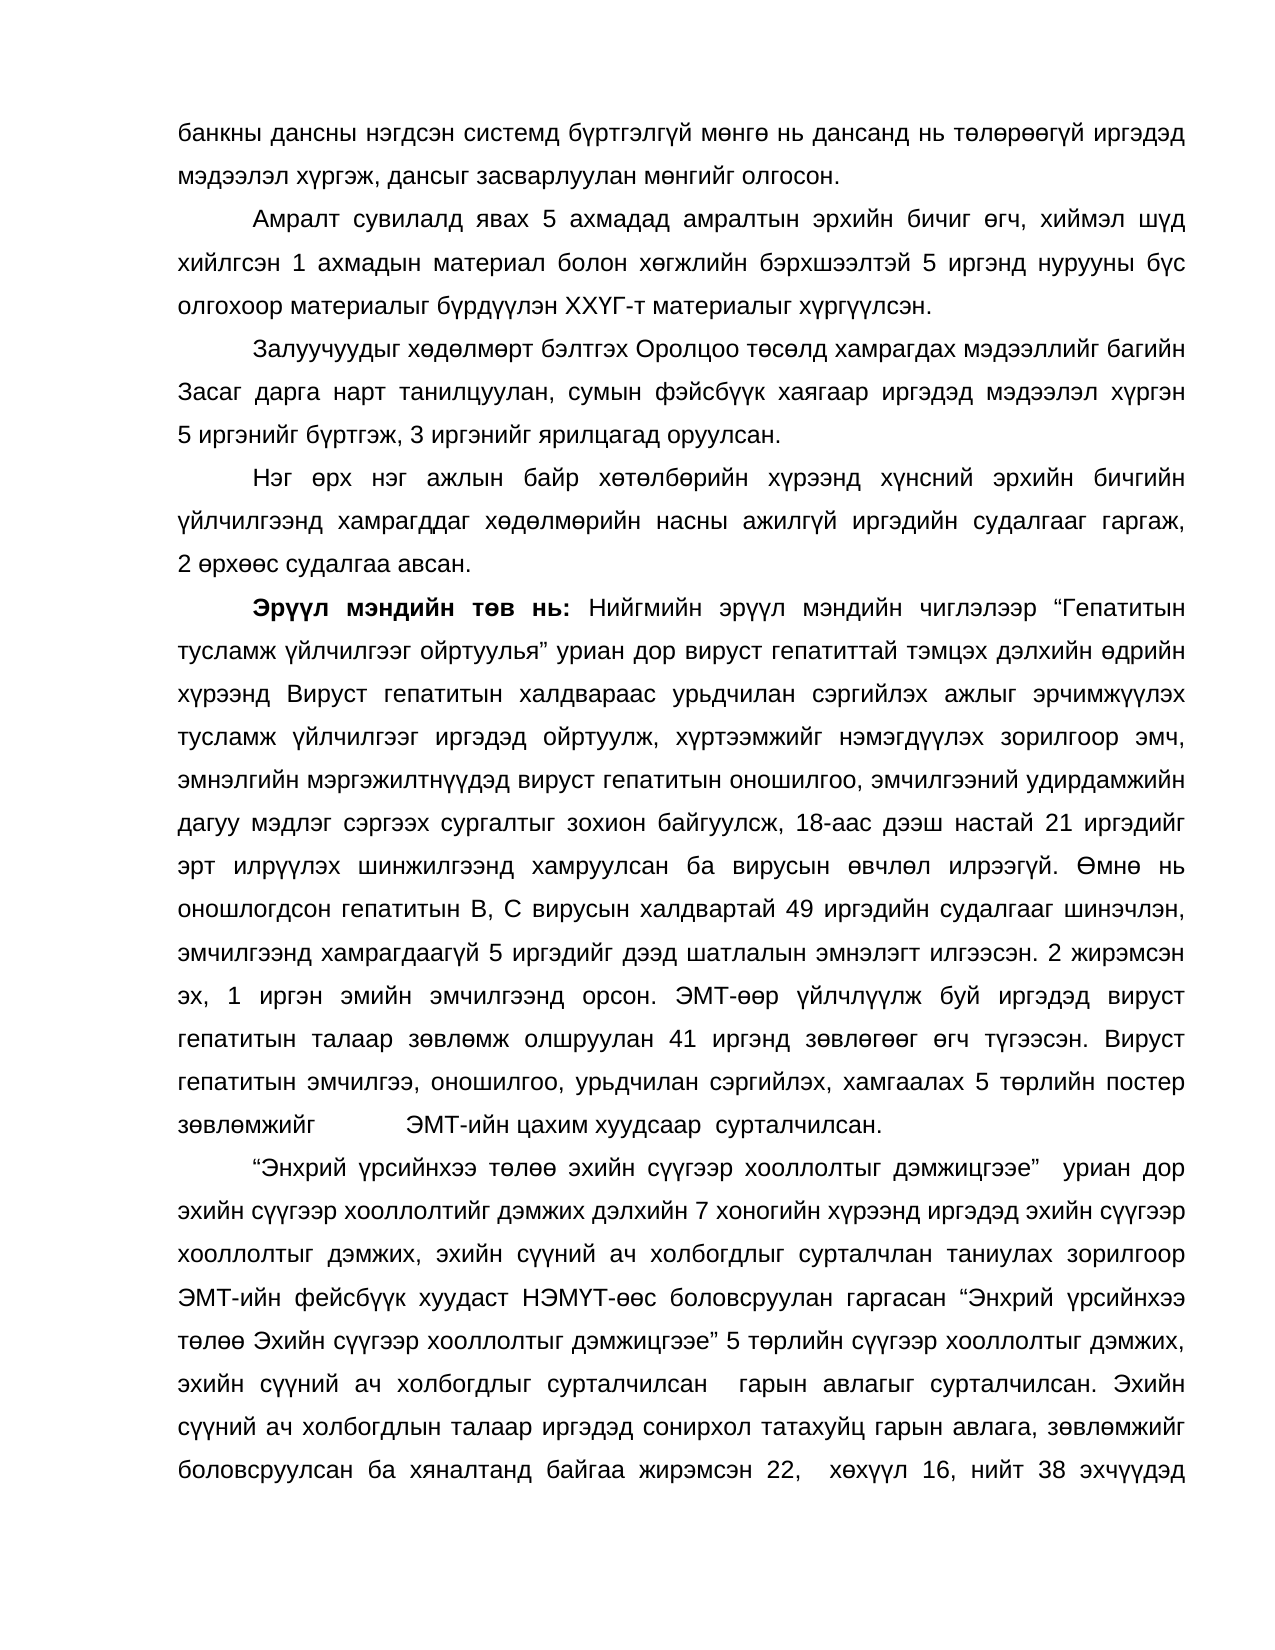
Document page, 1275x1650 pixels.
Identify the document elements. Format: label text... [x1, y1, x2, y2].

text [177, 1153, 1186, 1484]
text Залуучуудыг хөдөлмөрт бэлтгэх Оролцоо төсөлд хамрагдах мэдээллийг багийн Засаг дарга нарт танилцуулан, сумын фэйсбүүк хаягаар иргэдэд мэдээлэл хүргэн 5 иргэнийг бүртгэж, 3 иргэнийг ярилцагад оруулсан. [177, 334, 1186, 449]
text Эрүүл мэндийн төв нь: Нийгмийн эрүүл мэндийн чиглэлээр “Гепатитын тусламж үйлчилгээг ойртуулья” уриан дор вируст гепатиттай тэмцэх дэлхийн өдрийн хүрээнд Вируст гепатитын халдвараас урьдчилан сэргийлэх ажлыг эрчимжүүлэх тусламж үйлчилгээг иргэдэд ойртуулж, хүртээмжийг нэмэгдүүлэх зорилгоор эмч, эмнэлгийн мэргэжилтнүүдэд вируст гепатитын оношилгоо, эмчилгээний удирдамжийн дагуу мэдлэг сэргээх сургалтыг зохион байгуулсж, 18-аас дээш настай 21 иргэдийг эрт илрүүлэх шинжилгээнд хамруулсан ба вирусын өвчлөл илрээгүй. Өмнө нь оношлогдсон гепатитын В, С вирусын халдвартай 49 иргэдийн судалгааг шинэчлэн, эмчилгээнд хамрагдаагүй 5 иргэдийг дээд шатлалын эмнэлэгт илгээсэн. 2 жирэмсэн эх, 1 иргэн эмийн эмчилгээнд орсон. ЭМТ-өөр үйлчлүүлж буй иргэдэд вируст гепатитын талаар зөвлөмж олшруулан 41 иргэнд зөвлөгөөг өгч түгээсэн. Вируст гепатитын эмчилгээ, оношилгоо, урьдчилан сэргийлэх, хамгаалах 5 төрлийн постер зөвлөмжийг ЭМТ-ийн цахим хуудсаар сурталчилсан. [177, 592, 1186, 1139]
text Нэг өрх нэг ажлын байр хөтөлбөрийн хүрээнд хүнсний эрхийн бичгийн үйлчилгээнд хамрагддаг хөдөлмөрийн насны ажилгүй иргэдийн судалгааг гаргаж, 2 өрхөөс судалгаа авсан. [177, 463, 1186, 578]
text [177, 118, 1186, 190]
text Амралт сувилалд явах 5 ахмадад амралтын эрхийн бичиг өгч, хиймэл шүд хийлгсэн 1 ахмадын материал болон хөгжлийн бэрхшээлтэй 5 иргэнд нурууны бүс олгохоор материалыг бүрдүүлэн ХХҮГ-т материалыг хүргүүлсэн. [177, 204, 1186, 319]
